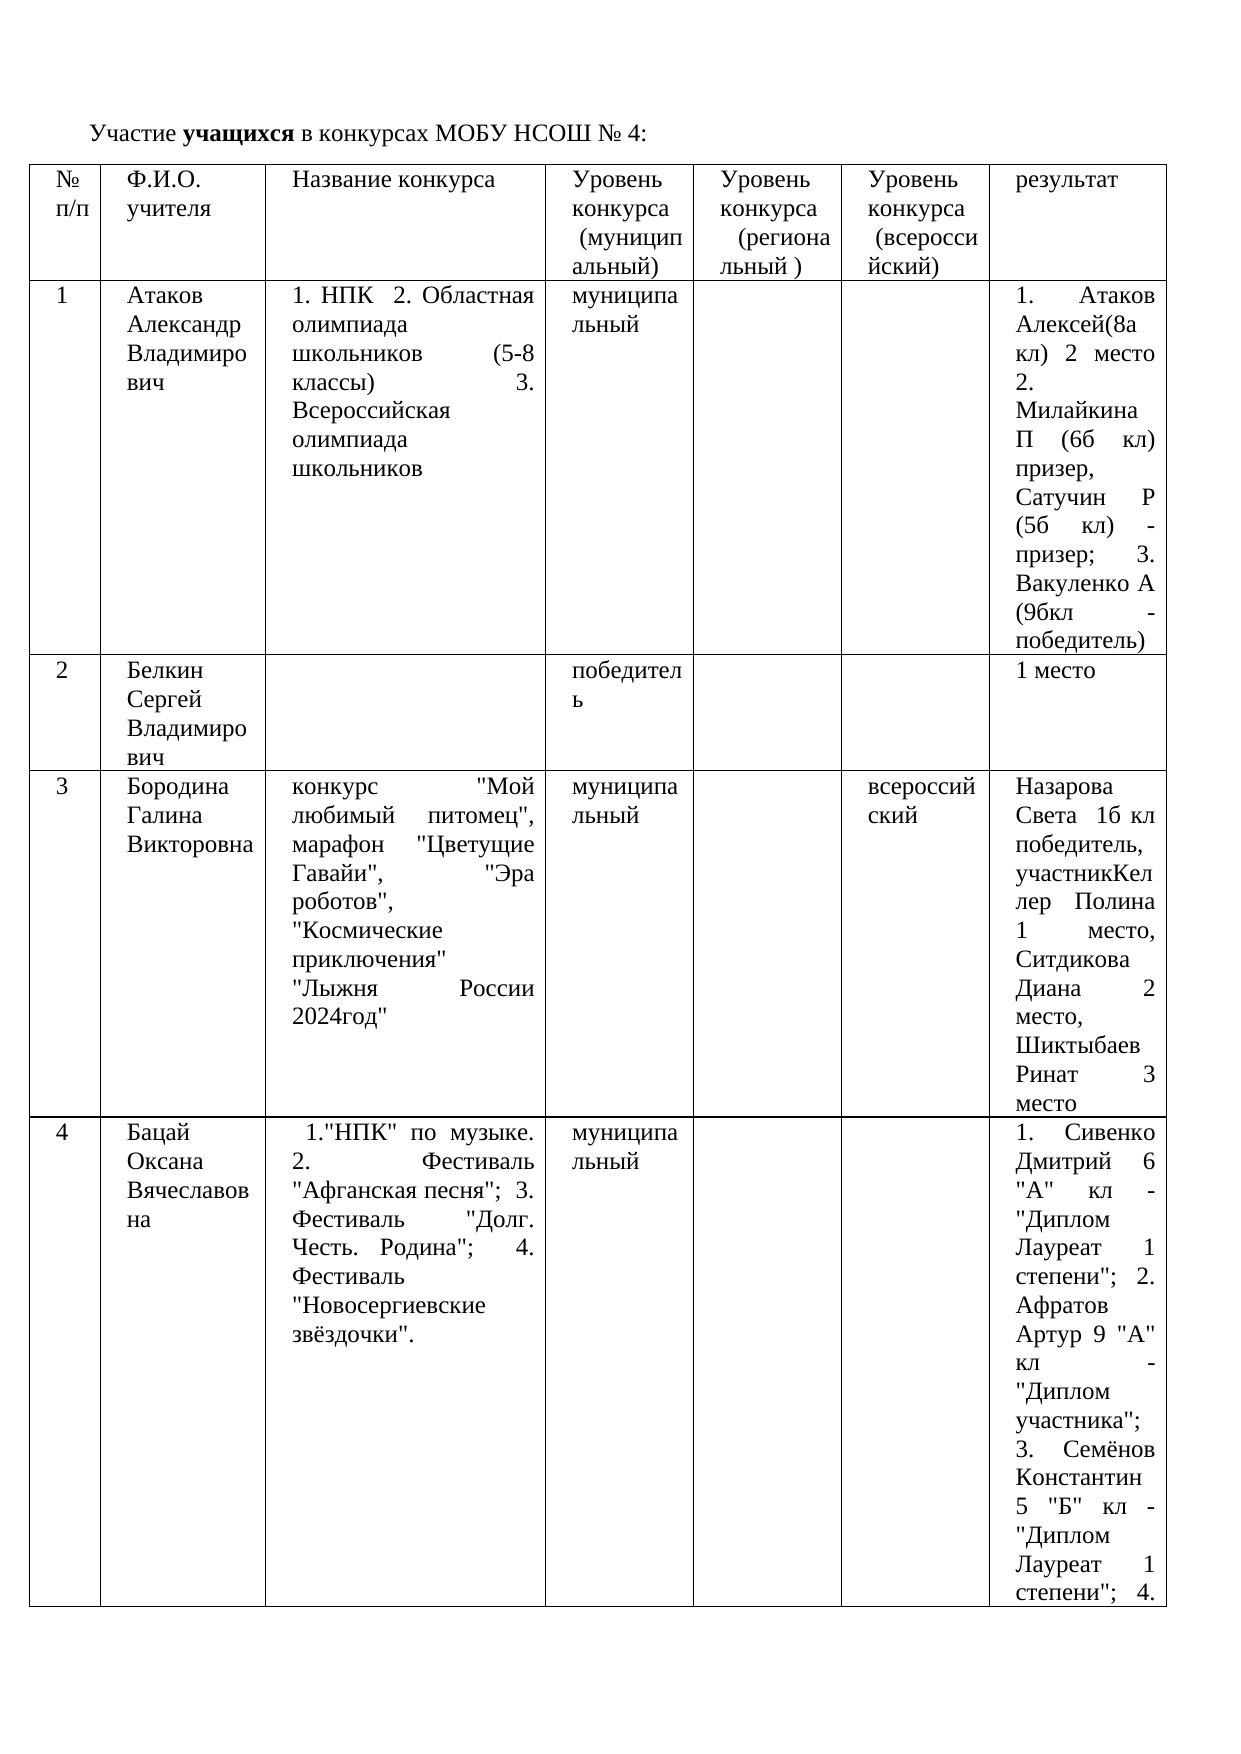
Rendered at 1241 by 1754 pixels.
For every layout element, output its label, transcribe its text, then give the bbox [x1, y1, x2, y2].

table_cell 3 [30, 771, 100, 1116]
table_header Уровень конкурса (муниципальный) [546, 165, 693, 279]
table_header № п/п [30, 165, 100, 279]
table_cell 1. НПК 2. Областная олимпиада школьников (5-8 классы) 3. Всероссийская олимпиада школьников [266, 281, 545, 654]
table_header Название конкурса [266, 165, 545, 279]
table_cell 2 [30, 655, 100, 770]
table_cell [990, 1118, 1166, 1606]
table_cell [266, 655, 545, 770]
table_header результат [990, 165, 1166, 279]
table_cell 1. Атаков Алексей(8а кл) 2 место 2. Милайкина П (6б кл) призер, Сатучин Р (5б кл) -призер; 3. Вакуленко А (9бкл - победитель) [990, 281, 1166, 654]
table_cell [694, 281, 841, 654]
table_cell 1 место [990, 655, 1166, 770]
table_cell [694, 1118, 841, 1606]
table_cell [842, 655, 989, 770]
table_cell [694, 655, 841, 770]
table_header Уровень конкурса (всероссийский) [842, 165, 989, 279]
table_header Уровень конкурса (региональный ) [694, 165, 841, 279]
table_cell Белкин Сергей Владимирович [101, 655, 265, 770]
table_cell муниципальный [546, 771, 693, 1116]
table_cell 4 [30, 1118, 100, 1606]
table_cell [842, 281, 989, 654]
table_cell конкурс "Мой любимый питомец", марафон "Цветущие Гавайи", "Эра роботов", "Космические приключения" "Лыжня России 2024год" [266, 771, 545, 1116]
table_cell 1 [30, 281, 100, 654]
table_cell Бородина Галина Викторовна [101, 771, 265, 1116]
table_cell [842, 1118, 989, 1606]
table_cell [266, 1118, 545, 1606]
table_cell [101, 1118, 265, 1606]
table_cell [694, 771, 841, 1116]
table_cell муниципальный [546, 281, 693, 654]
table_cell муниципальный [546, 1118, 693, 1606]
table_cell Назарова Света 1б кл победитель, участникКеллер Полина 1 место, Ситдикова Диана 2 место, Шиктыбаев Ринат 3 место [990, 771, 1166, 1116]
table_cell победитель [546, 655, 693, 770]
text Участие учащихся в конкурсах МОБУ НСОШ № 4: [88, 118, 1181, 147]
table_cell всероссийский [842, 771, 989, 1116]
table_header Ф.И.О. учителя [101, 165, 265, 279]
table_cell Атаков Александр Владимирович [101, 281, 265, 654]
